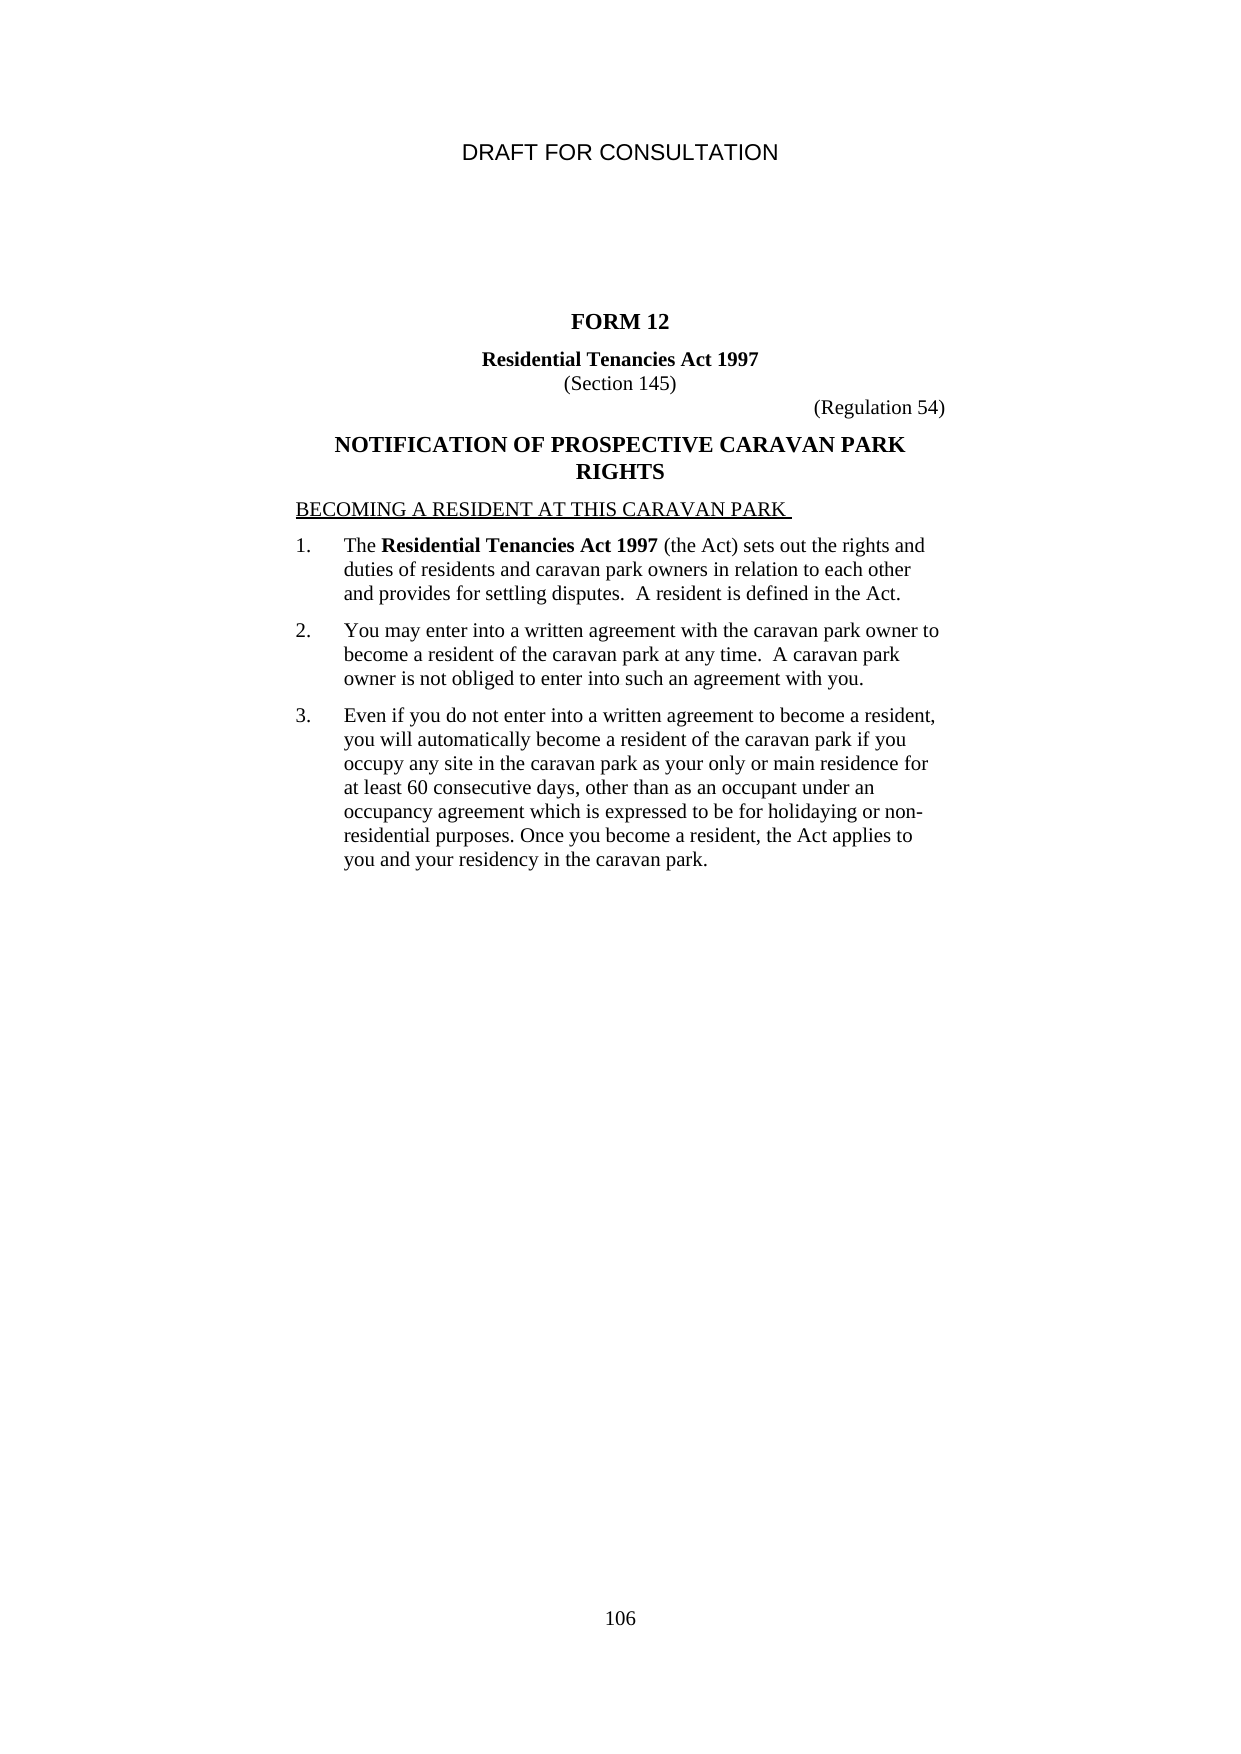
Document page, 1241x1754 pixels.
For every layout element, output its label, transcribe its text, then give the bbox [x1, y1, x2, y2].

text Form 12 [295, 308, 945, 334]
text (Regulation 54) [295, 395, 945, 419]
text (Section 145) [295, 371, 945, 395]
text 1. The Residential Tenancies Act 1997 (the Act) sets out the rights and duties of residents and caravan park owners in relation to each other and provides for settling disputes. A resident is defined in the Act. [295, 533, 945, 605]
text 3. Even if you do not enter into a written agreement to become a resident, you will automatically become a resident of the caravan park if you occupy any site in the caravan park as your only or main residence for at least 60 consecutive days, other than as an occupant under an occupancy agreement which is expressed to be for holidaying or non-residential purposes. Once you become a resident, the Act applies to you and your residency in the caravan park. [295, 702, 945, 871]
text Residential Tenancies Act 1997 [295, 347, 945, 371]
text notification of prospective caravan park rights [295, 431, 945, 484]
text BECOMING A RESIDENT AT THIS CARAVAN PARK [295, 497, 945, 521]
text 2. You may enter into a written agreement with the caravan park owner to become a resident of the caravan park at any time. A caravan park owner is not obliged to enter into such an agreement with you. [295, 618, 945, 690]
